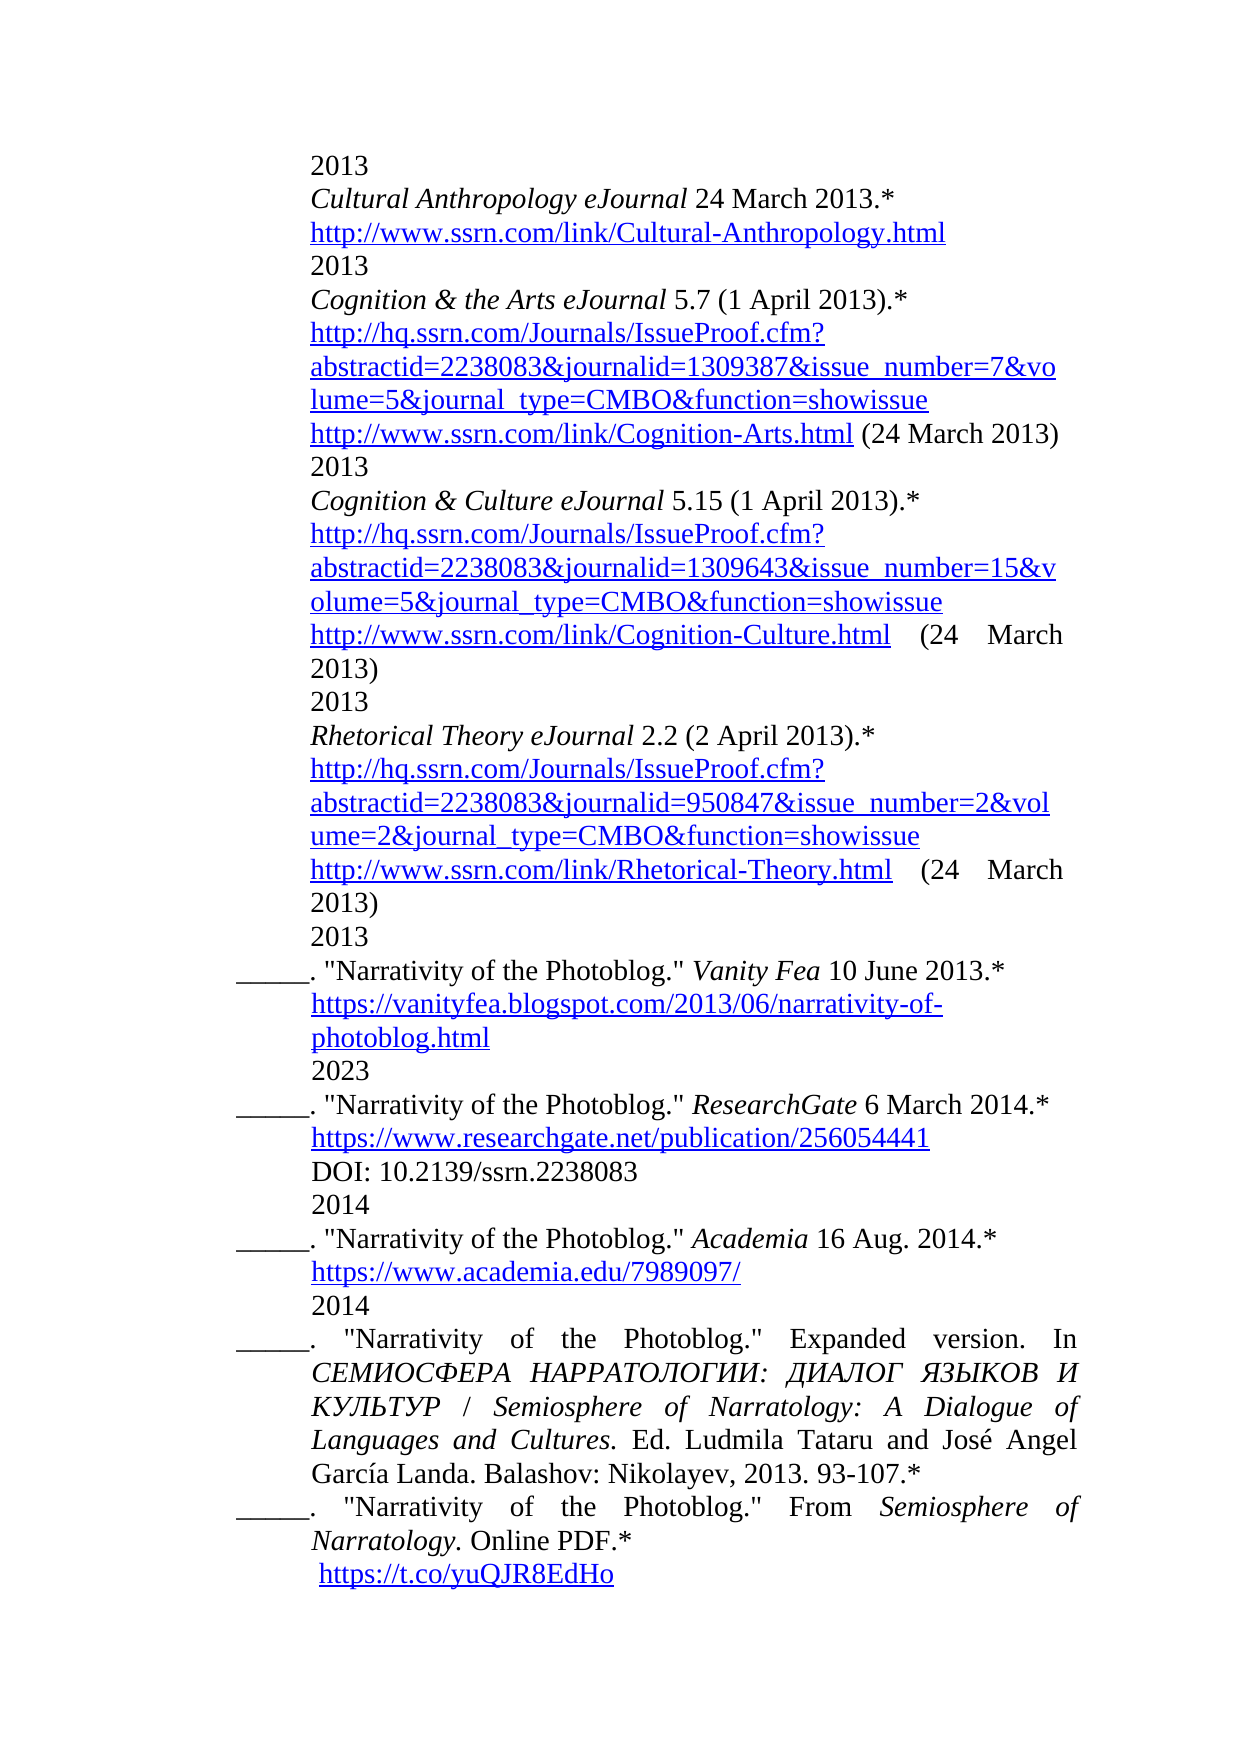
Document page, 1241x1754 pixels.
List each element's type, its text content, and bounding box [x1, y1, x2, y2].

text _____. "Narrativity of the Photoblog." From Semiosphere of Narratology. Online PDF.* [236, 1489, 1078, 1556]
text http://hq.ssrn.com/Journals/IssueProof.cfm?abstractid=2238083&journalid=950847&issue_number=2&volume=2&journal_type=CMBO&function=showissue [310, 751, 1063, 852]
text Cultural Anthropology eJournal 24 March 2013.* [236, 181, 1063, 215]
text http://www.ssrn.com/link/Cultural-Anthropology.html [236, 215, 1063, 248]
text _____. "Narrativity of the Photoblog." Academia 16 Aug. 2014.* [236, 1221, 1078, 1254]
text 2013 [236, 248, 1063, 282]
text http://www.ssrn.com/link/Rhetorical-Theory.html (24 March 2013) [310, 852, 1063, 919]
text https://www.researchgate.net/publication/256054441 [236, 1120, 1078, 1154]
text 2013 [236, 148, 1063, 181]
text Cognition & the Arts eJournal 5.7 (1 April 2013).* [236, 282, 1063, 315]
text Cognition & Culture eJournal 5.15 (1 April 2013).* [236, 483, 1063, 517]
text http://www.ssrn.com/link/Cognition-Culture.html (24 March 2013) [310, 617, 1063, 684]
text http://www.ssrn.com/link/Cognition-Arts.html (24 March 2013) [310, 416, 1063, 449]
text 2023 [236, 1053, 1078, 1087]
text _____. "Narrativity of the Photoblog." ResearchGate 6 March 2014.* [236, 1087, 1078, 1120]
text _____. "Narrativity of the Photoblog." Vanity Fea 10 June 2013.* [236, 953, 1078, 986]
text 2013 [236, 684, 1063, 718]
text http://hq.ssrn.com/Journals/IssueProof.cfm?abstractid=2238083&journalid=1309643&issue_number=15&volume=5&journal_type=CMBO&function=showissue [310, 517, 1063, 617]
text 2013 [236, 919, 1063, 953]
text 2013 [236, 449, 1063, 483]
text https://www.academia.edu/7989097/ [236, 1254, 1078, 1288]
text 2014 [311, 1187, 1078, 1221]
text 2014 [236, 1288, 1078, 1322]
text Rhetorical Theory eJournal 2.2 (2 April 2013).* [236, 718, 1063, 751]
text https://t.co/yuQJR8EdHo [236, 1556, 1078, 1590]
text DOI: 10.2139/ssrn.2238083 [236, 1154, 1078, 1187]
text http://hq.ssrn.com/Journals/IssueProof.cfm?abstractid=2238083&journalid=1309387&issue_number=7&volume=5&journal_type=CMBO&function=showissue [310, 315, 1063, 416]
text https://vanityfea.blogspot.com/2013/06/narrativity-of-photoblog.html [236, 986, 1078, 1053]
text _____. "Narrativity of the Photoblog." Expanded version. In СЕМИОСФЕРА НАРРАТОЛОГИИ: ДИАЛОГ ЯЗЫКОВ И КУЛЬТУР / Semiosphere of Narratology: A Dialogue of Languages and Cultures. Ed. Ludmila Tataru and José Angel García Landa. Balashov: Nikolayev, 2013. 93-107.* [236, 1322, 1078, 1489]
